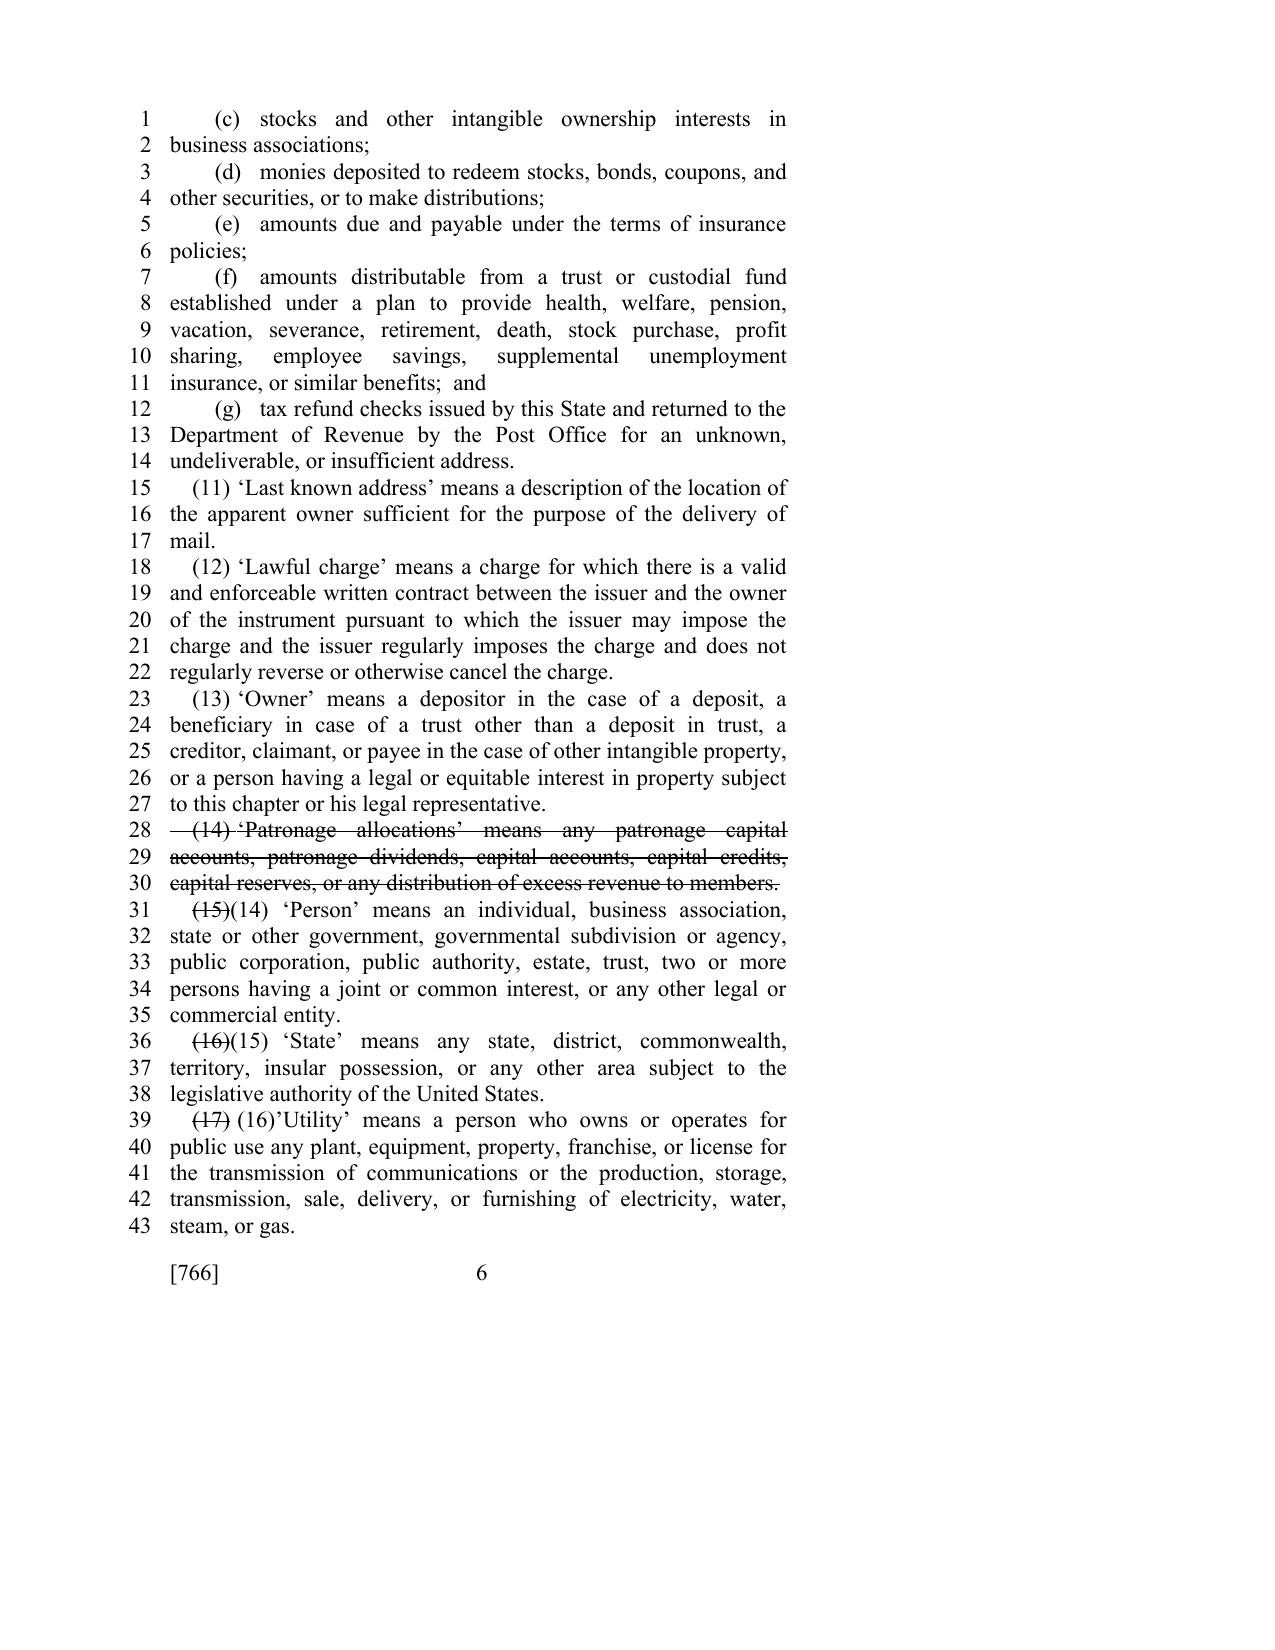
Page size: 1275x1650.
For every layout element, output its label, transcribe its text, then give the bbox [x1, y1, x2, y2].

text (e) amounts due and payable under the terms of insurance policies; [169, 210, 787, 263]
text (14) ‘Patronage allocations’ means any patronage capital accounts, patronage dividends, capital accounts, capital credits, capital reserves, or any distribution of excess revenue to members. [169, 858, 787, 896]
text (d) monies deposited to redeem stocks, bonds, coupons, and other securities, or to make distributions; [169, 158, 787, 210]
text (12) ‘Lawful charge’ means a charge for which there is a valid and enforceable written contract between the issuer and the owner of the instrument pursuant to which the issuer may impose the charge and the issuer regularly imposes the charge and does not regularly reverse or otherwise cancel the charge. [169, 553, 787, 685]
text (14) ‘Patronage allocations’ means any patronage capital accounts, patronage dividends, capital accounts, capital credits, capital reserves, or any distribution of excess revenue to members. [169, 817, 787, 857]
text (g) tax refund checks issued by this State and returned to the Department of Revenue by the Post Office for an unknown, undeliverable, or insufficient address. [169, 395, 787, 474]
text (13) ‘Owner’ means a depositor in the case of a deposit, a beneficiary in case of a trust other than a deposit in trust, a creditor, claimant, or payee in the case of other intangible property, or a person having a legal or equitable interest in property subject to this chapter or his legal representative. [169, 685, 787, 817]
text (16)(15) ‘State’ means any state, district, commonwealth, territory, insular possession, or any other area subject to the legislative authority of the United States. [169, 1027, 787, 1106]
text (15)(14) ‘Person’ means an individual, business association, state or other government, governmental subdivision or agency, public corporation, public authority, estate, trust, two or more persons having a joint or common interest, or any other legal or commercial entity. [169, 896, 787, 1027]
text (11) ‘Last known address’ means a description of the location of the apparent owner sufficient for the purpose of the delivery of mail. [169, 474, 787, 553]
text (f) amounts distributable from a trust or custodial fund established under a plan to provide health, welfare, pension, vacation, severance, retirement, death, stock purchase, profit sharing, employee savings, supplemental unemployment insurance, or similar benefits; and [169, 263, 787, 395]
text (c) stocks and other intangible ownership interests in business associations; [169, 105, 787, 158]
text (17) (16)’Utility’ means a person who owns or operates for public use any plant, equipment, property, franchise, or license for the transmission of communications or the production, storage, transmission, sale, delivery, or furnishing of electricity, water, steam, or gas. [169, 1106, 787, 1238]
